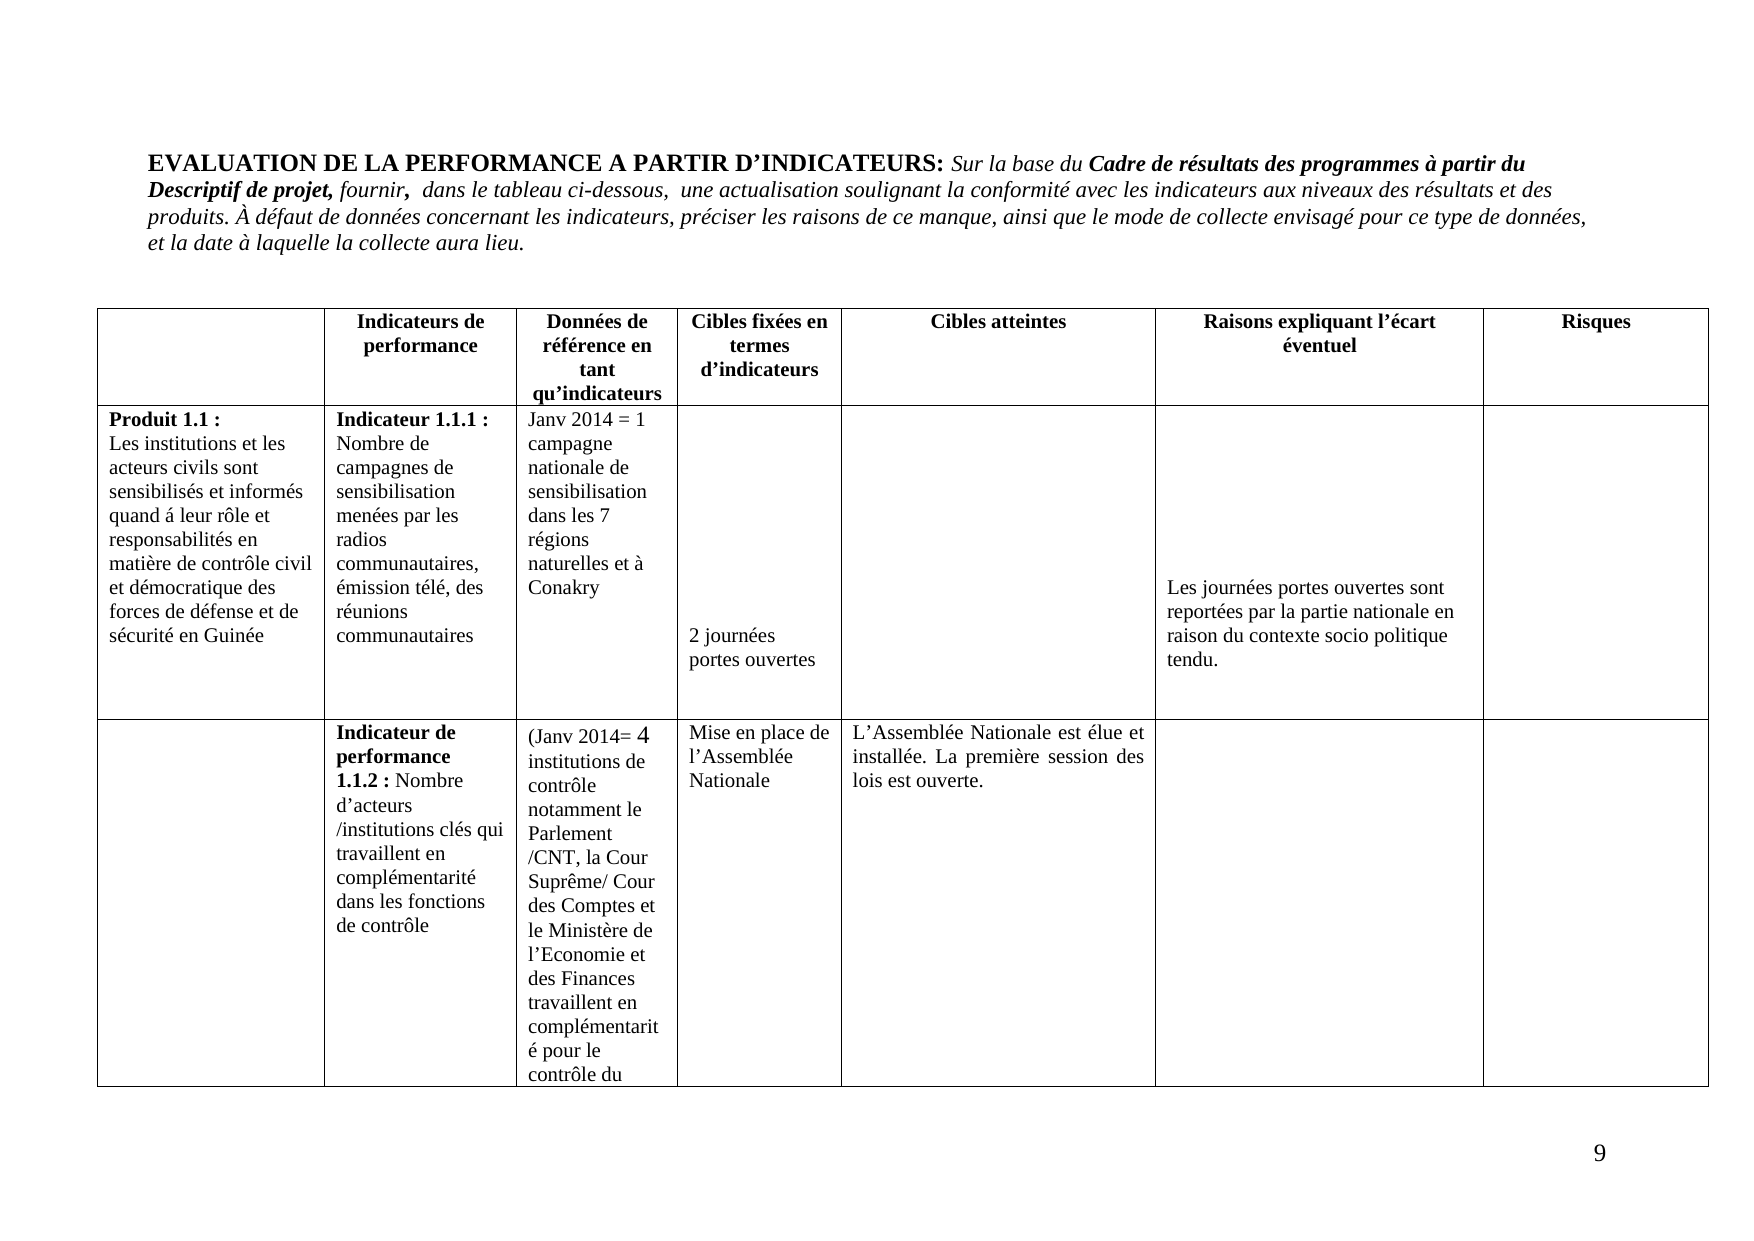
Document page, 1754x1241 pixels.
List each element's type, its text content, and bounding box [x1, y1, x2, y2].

table_header Risques [1484, 309, 1708, 405]
table_cell [842, 406, 1155, 719]
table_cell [517, 720, 677, 1086]
table_cell Janv 2014 = 1 campagne nationale de sensibilisation dans les 7 régions naturelles et à Conakry [517, 406, 677, 719]
table_cell [98, 720, 324, 1086]
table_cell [678, 720, 841, 1086]
table_cell [1484, 720, 1708, 1086]
table_header Cibles atteintes [842, 309, 1155, 405]
table_header Indicateurs de performance [325, 309, 516, 405]
table_header Raisons expliquant l’écart éventuel [1156, 309, 1483, 405]
table_header Cibles fixées en termes d’indicateurs [678, 309, 841, 405]
table_cell Les journées portes ouvertes sont reportées par la partie nationale en raison du contexte socio politique tendu. [1156, 406, 1483, 719]
text EVALUATION DE LA PERFORMANCE A PARTIR D’INDICATEURS: Sur la base du Cadre de résultats des programmes à partir du Descriptif de projet, fournir, dans le tableau ci-dessous, une actualisation soulignant la conformité avec les indicateurs aux niveaux des résultats et des produits. À défaut de données concernant les indicateurs, préciser les raisons de ce manque, ainsi que le mode de collecte envisagé pour ce type de données, et la date à laquelle la collecte aura lieu. [148, 148, 1606, 255]
table_cell Indicateur 1.1.1 : Nombre de campagnes de sensibilisation menées par les radios communautaires, émission télé, des réunions communautaires [325, 406, 516, 719]
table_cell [842, 720, 1155, 1086]
table_cell [1156, 720, 1483, 1086]
table_cell Produit 1.1 : Les institutions et les acteurs civils sont sensibilisés et informés quand á leur rôle et responsabilités en matière de contrôle civil et démocratique des forces de défense et de sécurité en Guinée [98, 406, 324, 719]
table_cell 2 journées portes ouvertes [678, 406, 841, 719]
table_cell [1484, 406, 1708, 719]
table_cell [325, 720, 516, 1086]
table_header Données de référence en tant qu’indicateurs [517, 309, 677, 405]
table_header [98, 309, 324, 405]
